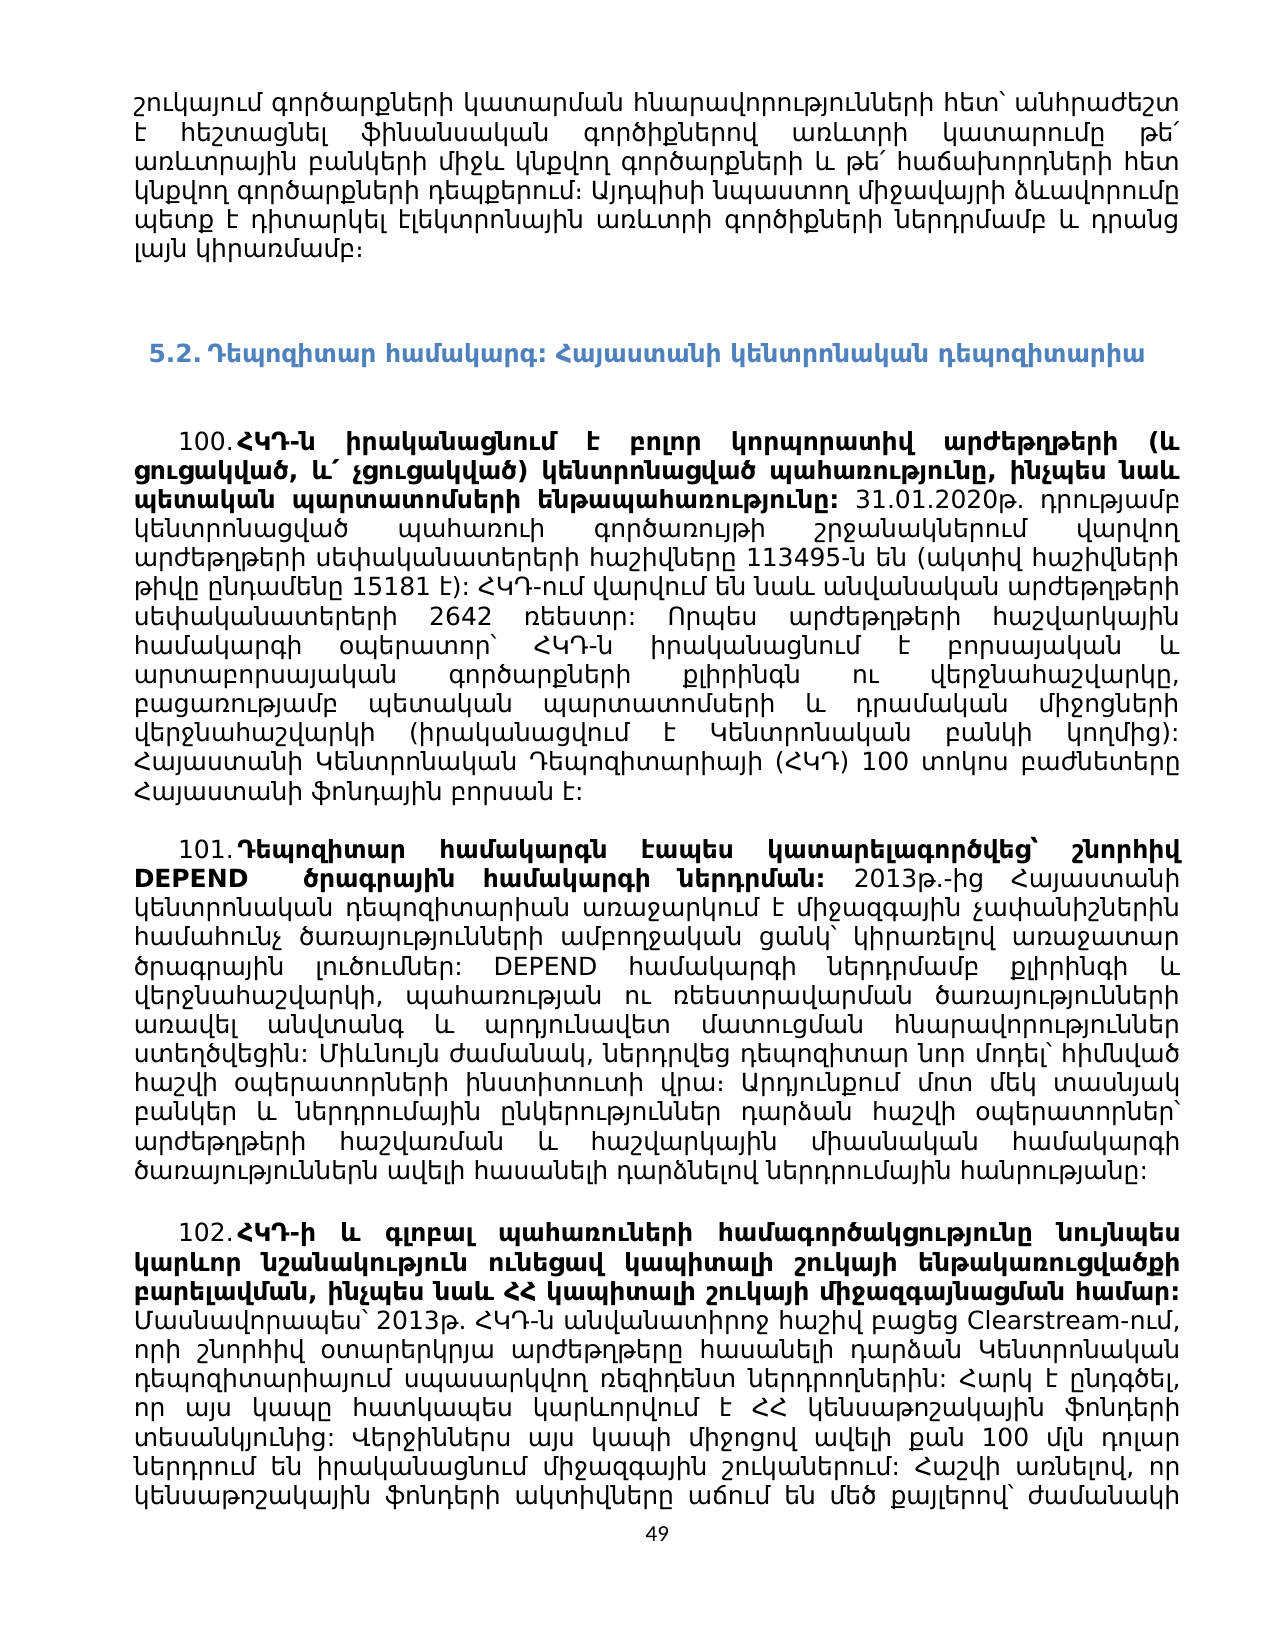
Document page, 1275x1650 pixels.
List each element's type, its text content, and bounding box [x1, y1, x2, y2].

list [133, 1218, 1181, 1510]
list ՀԿԴ-ն իրականացնում է բոլոր կորպորատիվ արժեթղթերի (և ցուցակված, և՛ չցուցակված) կենտրոնացված պահառությունը, ինչպես նաև պետական պարտատոմսերի ենթապահառությունը: 31.01.2020թ. դրությամբ կենտրոնացված պահառուի գործառույթի շրջանակներում վարվող արժեթղթերի սեփականատերերի հաշիվները 113495-ն են (ակտիվ հաշիվների թիվը ընդամենը 15181 է): ՀԿԴ-ում վարվում են նաև անվանական արժեթղթերի սեփականատերերի 2642 ռեեստր: Որպես արժեթղթերի հաշվարկային համակարգի օպերատոր՝ ՀԿԴ-ն իրականացնում է բորսայական և արտաբորսայական գործարքների քլիրինգն ու վերջնահաշվարկը, բացառությամբ պետական պարտատոմսերի և դրամական միջոցների վերջնահաշվարկի (իրականացվում է Կենտրոնական բանկի կողմից): Հայաստանի Կենտրոնական Դեպոզիտարիայի (ՀԿԴ) 100 տոկոս բաժնետերը Հայաստանի ֆոնդային բորսան է: [133, 427, 1181, 806]
subtitle Դեպոզիտար համակարգ: Հայաստանի կենտրոնական դեպոզիտարիա [148, 339, 1181, 368]
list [133, 88, 1181, 263]
list Դեպոզիտար համակարգն էապես կատարելագործվեց՝ շնորհիվ DEPEND ծրագրային համակարգի ներդրման: 2013թ.-ից Հայաստանի կենտրոնական դեպոզիտարիան առաջարկում է միջազգային չափանիշներին համահունչ ծառայությունների ամբողջական ցանկ՝ կիրառելով առաջատար ծրագրային լուծումներ: DEPEND համակարգի ներդրմամբ քլիրինգի և վերջնահաշվարկի, պահառության ու ռեեստրավարման ծառայությունների առավել անվտանգ և արդյունավետ մատուցման հնարավորություններ ստեղծվեցին: Միևնույն ժամանակ, ներդրվեց դեպոզիտար նոր մոդել՝ հիմնված հաշվի օպերատորների ինստիտուտի վրա։ Արդյունքում մոտ մեկ տասնյակ բանկեր և ներդրումային ընկերություններ դարձան հաշվի օպերատորներ՝ արժեթղթերի հաշվառման և հաշվարկային միասնական համակարգի ծառայություններն ավելի հասանելի դարձնելով ներդրումային հանրությանը: [133, 835, 1181, 1185]
